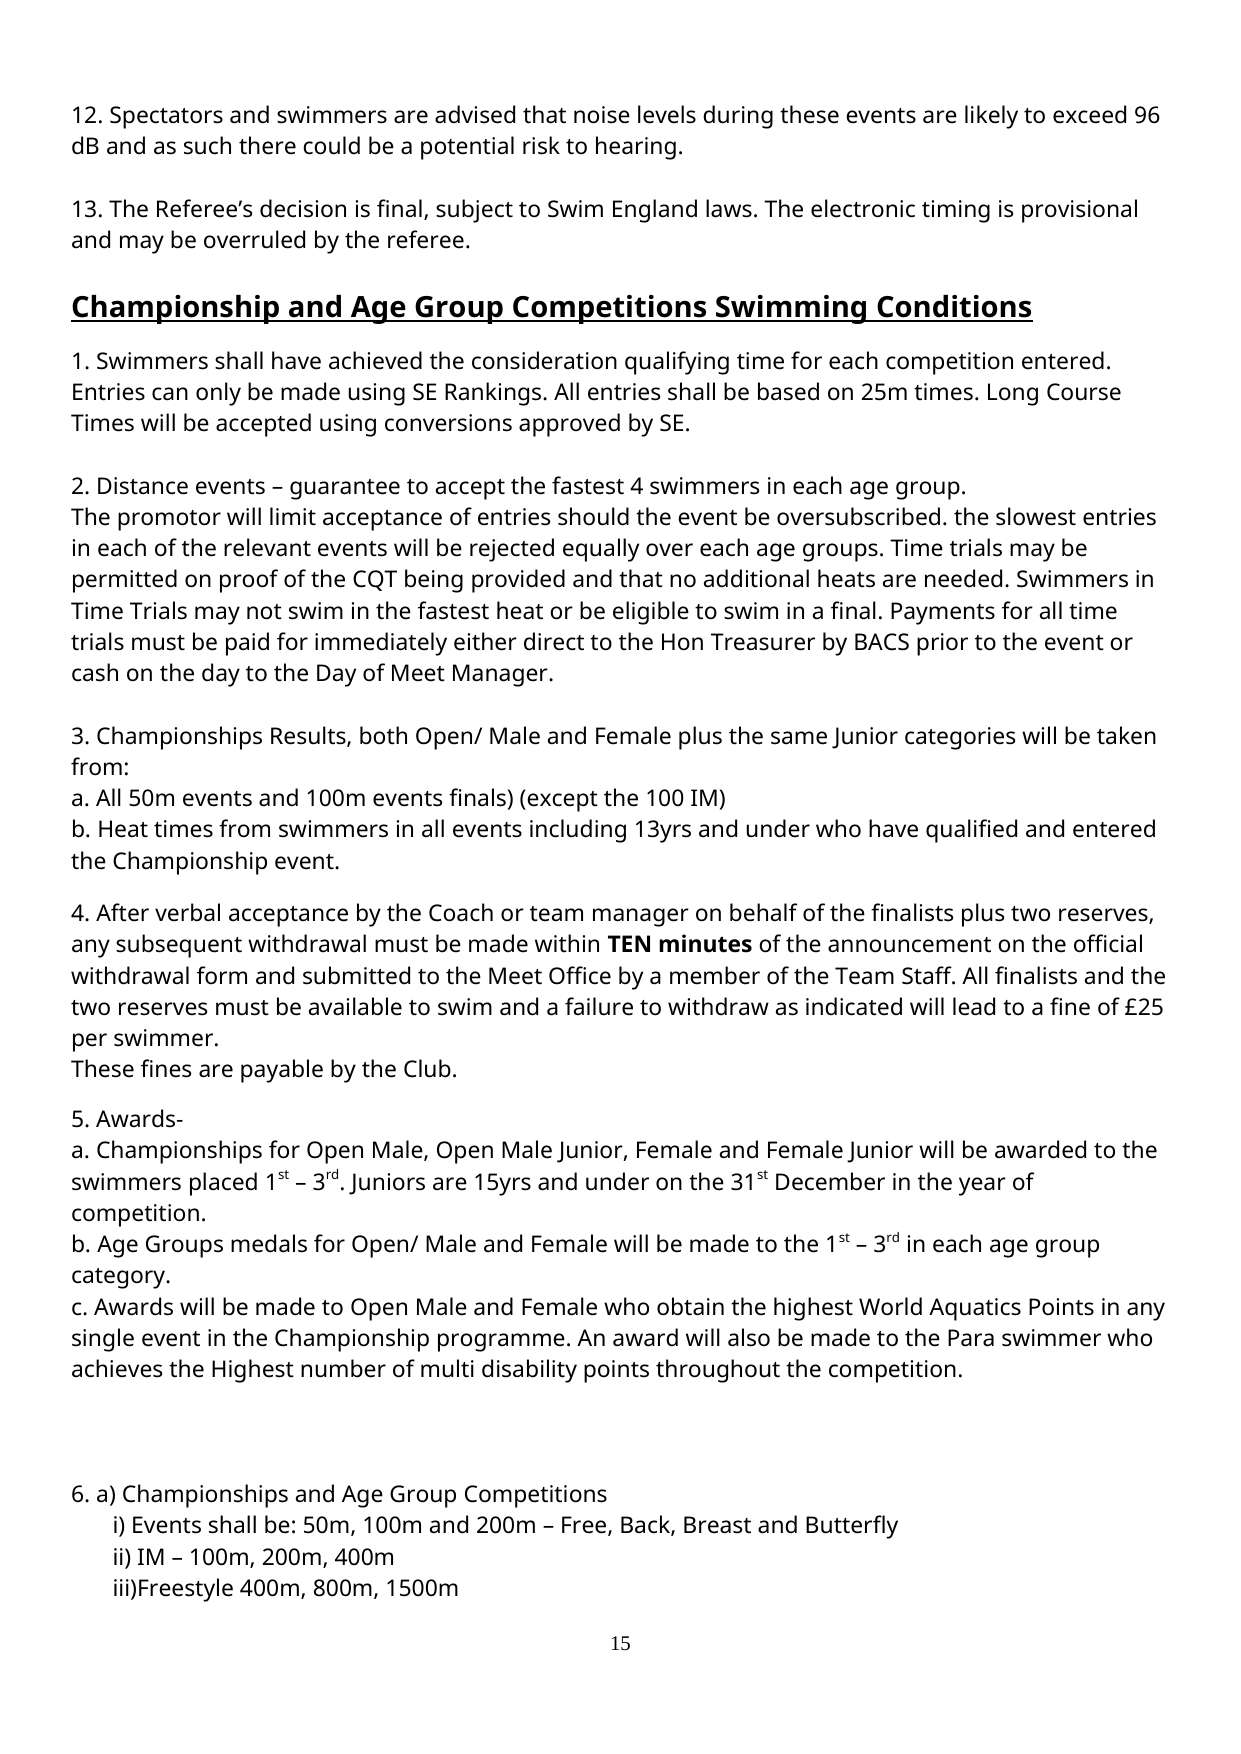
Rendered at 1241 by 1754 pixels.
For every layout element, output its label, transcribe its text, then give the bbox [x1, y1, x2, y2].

text 6. a) Championships and Age Group Competitions [71, 1478, 1169, 1509]
text b. Heat times from swimmers in all events including 13yrs and under who have qualified and entered the Championship event. [71, 813, 1169, 876]
text ii) IM – 100m, 200m, 400m [71, 1541, 1169, 1572]
text The promotor will limit acceptance of entries should the event be oversubscribed. the slowest entries in each of the relevant events will be rejected equally over each age groups. Time trials may be permitted on proof of the CQT being provided and that no additional heats are needed. Swimmers in Time Trials may not swim in the fastest heat or be eligible to swim in a final. Payments for all time trials must be paid for immediately either direct to the Hon Treasurer by BACS prior to the event or cash on the day to the Day of Meet Manager. [71, 501, 1169, 688]
text These fines are payable by the Club. [71, 1053, 1169, 1085]
text Championship and Age Group Competitions Swimming Conditions [71, 287, 1169, 326]
text a. All 50m events and 100m events finals) (except the 100 IM) [71, 782, 1169, 813]
text b. Age Groups medals for Open/ Male and Female will be made to the 1st – 3rd in each age group category. [71, 1228, 1169, 1291]
text 5. Awards- [71, 1103, 1169, 1134]
text c. Awards will be made to Open Male and Female who obtain the highest World Aquatics Points in any single event in the Championship programme. An award will also be made to the Para swimmer who achieves the Highest number of multi disability points throughout the competition. [71, 1291, 1169, 1384]
text i) Events shall be: 50m, 100m and 200m – Free, Back, Breast and Butterfly [71, 1509, 1169, 1541]
text iii)Freestyle 400m, 800m, 1500m [71, 1572, 1169, 1603]
text a. Championships for Open Male, Open Male Junior, Female and Female Junior will be awarded to the swimmers placed 1st – 3rd. Juniors are 15yrs and under on the 31st December in the year of competition. [71, 1134, 1169, 1228]
text 12. Spectators and swimmers are advised that noise levels during these events are likely to exceed 96 dB and as such there could be a potential risk to hearing. [71, 99, 1169, 162]
text 3. Championships Results, both Open/ Male and Female plus the same Junior categories will be taken from: [71, 720, 1169, 782]
text 4. After verbal acceptance by the Coach or team manager on behalf of the finalists plus two reserves, any subsequent withdrawal must be made within TEN minutes of the announcement on the official withdrawal form and submitted to the Meet Office by a member of the Team Staff. All finalists and the two reserves must be available to swim and a failure to withdraw as indicated will lead to a fine of £25 per swimmer. [71, 897, 1169, 1053]
text 2. Distance events – guarantee to accept the fastest 4 swimmers in each age group. [71, 470, 1169, 501]
text 13. The Referee’s decision is final, subject to Swim England laws. The electronic timing is provisional and may be overruled by the referee. [71, 193, 1169, 255]
text 1. Swimmers shall have achieved the consideration qualifying time for each competition entered. Entries can only be made using SE Rankings. All entries shall be based on 25m times. Long Course Times will be accepted using conversions approved by SE. [71, 345, 1169, 438]
